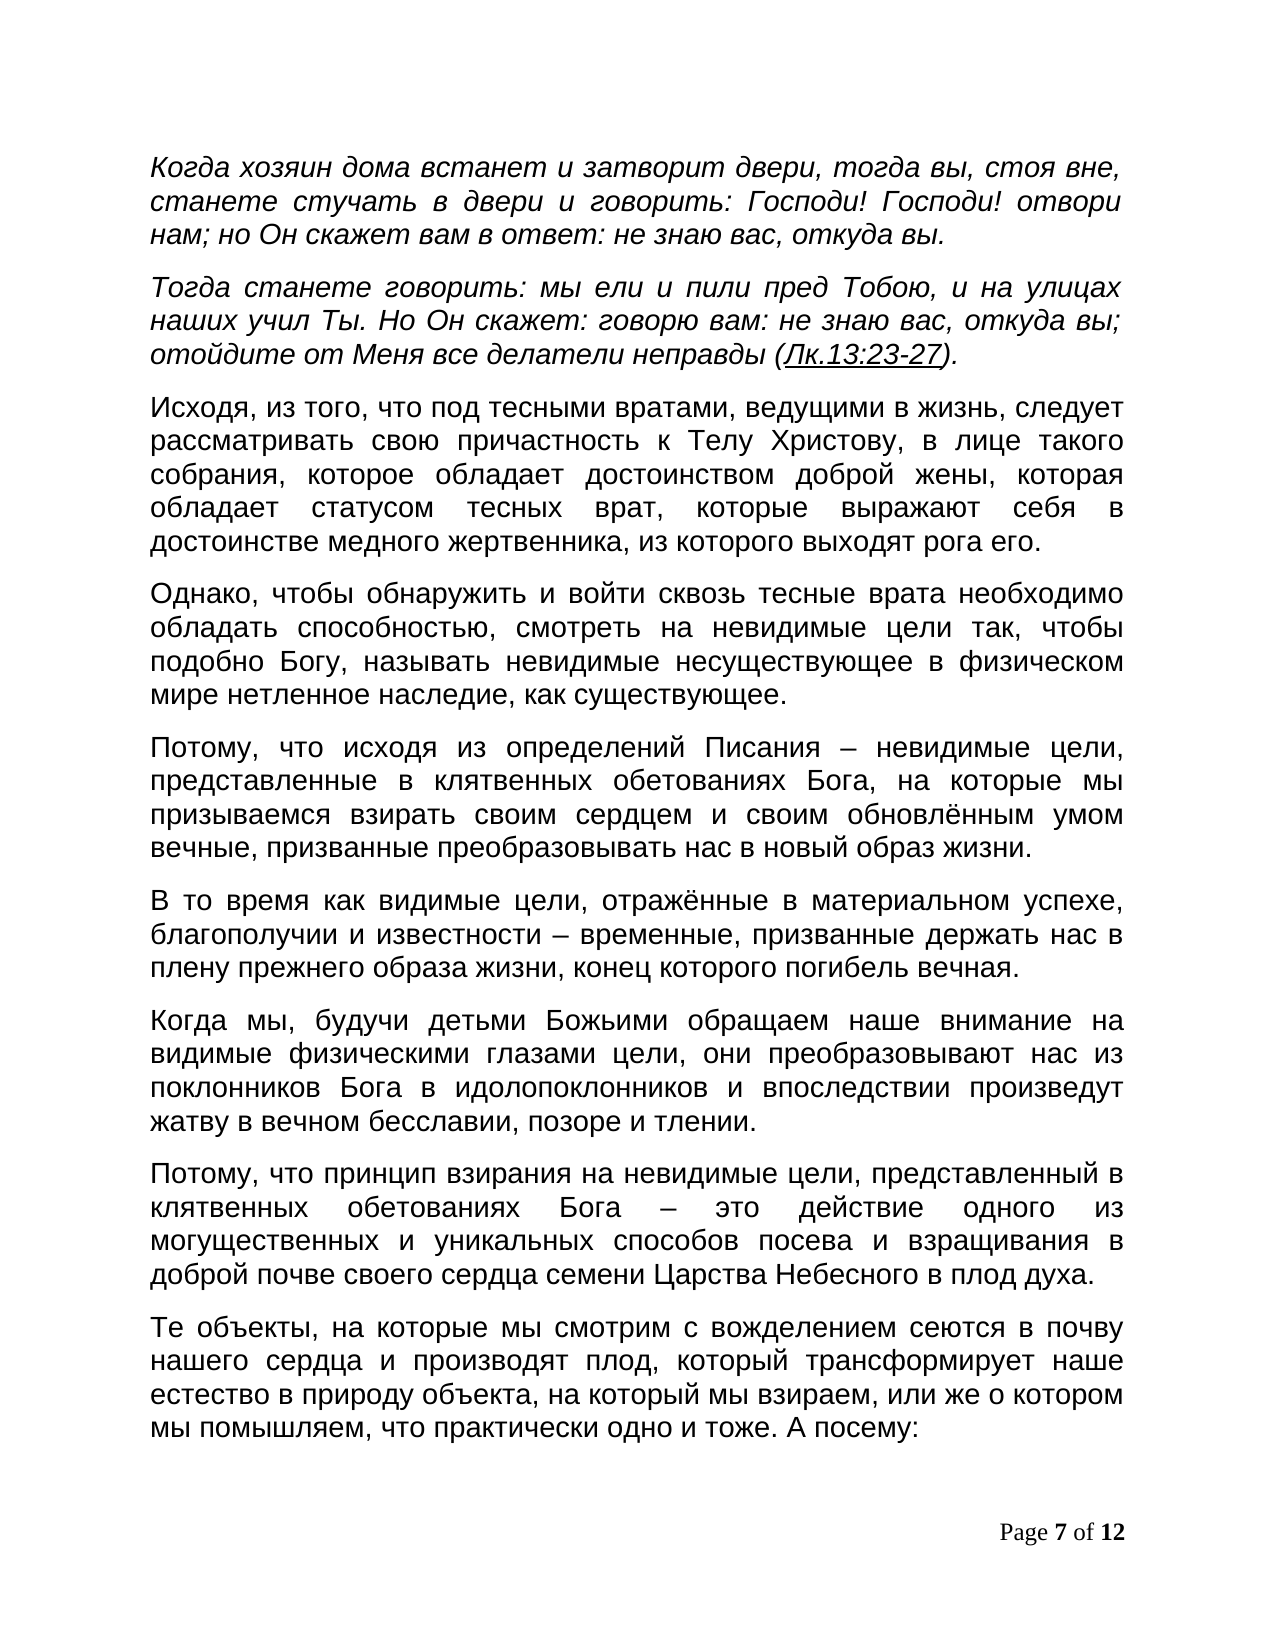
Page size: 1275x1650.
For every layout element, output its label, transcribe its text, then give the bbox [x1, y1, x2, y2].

text Когда хозяин дома встанет и затворит двери, тогда вы, стоя вне, станете стучать в двери и говорить: Господи! Господи! отвори нам; но Он скажет вам в ответ: не знаю вас, откуда вы. [150, 150, 1125, 251]
text Тогда станете говорить: мы ели и пили пред Тобою, и на улицах наших учил Ты. Но Он скажет: говорю вам: не знаю вас, откуда вы; отойдите от Меня все делатели неправды (Лк.13:23-27). [150, 270, 1125, 370]
text Исходя, из того, что под тесными вратами, ведущими в жизнь, следует рассматривать свою причастность к Телу Христову, в лице такого собрания, которое обладает достоинством доброй жены, которая обладает статусом тесных врат, которые выражают себя в достоинстве медного жертвенника, из которого выходят рога его. [150, 389, 1125, 557]
text Когда мы, будучи детьми Божьими обращаем наше внимание на видимые физическими глазами цели, они преобразовывают нас из поклонников Бога в идолопоклонников и впоследствии произведут жатву в вечном бесславии, позоре и тлении. [150, 1003, 1125, 1137]
text Однако, чтобы обнаружить и войти сквозь тесные врата необходимо обладать способностью, смотреть на невидимые цели так, чтобы подобно Богу, называть невидимые несуществующее в физическом мире нетленное наследие, как существующее. [150, 576, 1125, 711]
text В то время как видимые цели, отражённые в материальном успехе, благополучии и известности – временные, призванные держать нас в плену прежнего образа жизни, конец которого погибель вечная. [150, 883, 1125, 984]
text Те объекты, на которые мы смотрим с вожделением сеются в почву нашего сердца и производят плод, который трансформирует наше естество в природу объекта, на который мы взираем, или же о котором мы помышляем, что практически одно и тоже. А посему: [150, 1309, 1125, 1444]
text Потому, что принцип взирания на невидимые цели, представленный в клятвенных обетованиях Бога – это действие одного из могущественных и уникальных способов посева и взращивания в доброй почве своего сердца семени Царства Небесного в плод духа. [150, 1156, 1125, 1290]
text Потому, что исходя из определений Писания – невидимые цели, представленные в клятвенных обетованиях Бога, на которые мы призываемся взирать своим сердцем и своим обновлённым умом вечные, призванные преобразовывать нас в новый образ жизни. [150, 730, 1125, 864]
